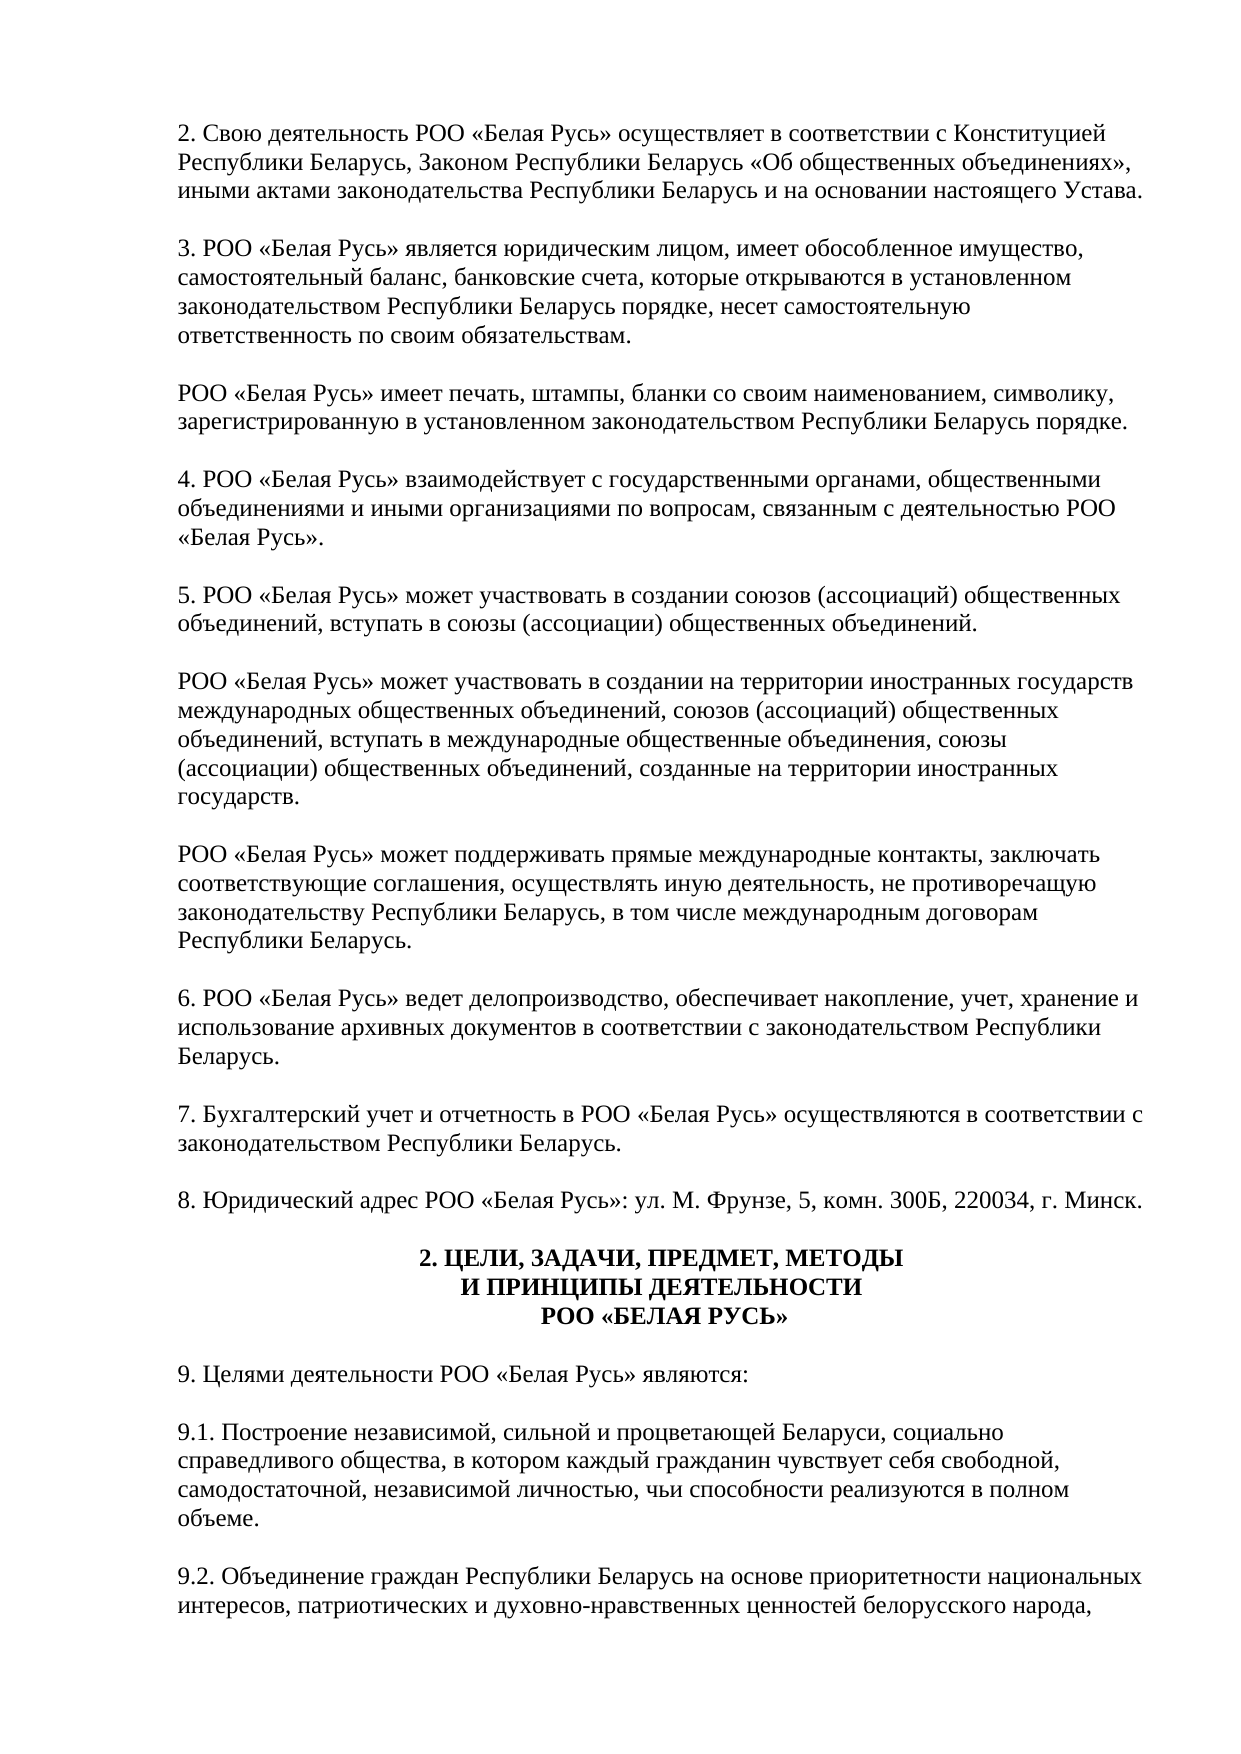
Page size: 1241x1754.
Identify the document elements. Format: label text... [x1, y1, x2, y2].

text 3. РОО «Белая Русь» является юридическим лицом, имеет обособленное имущество, самостоятельный баланс, банковские счета, которые открываются в установленном законодательством Республики Беларусь порядке, несет самостоятельную ответственность по своим обязательствам. [177, 233, 1152, 348]
text 2. Свою деятельность РОО «Белая Русь» осуществляет в соответствии с Конституцией Республики Беларусь, Законом Республики Беларусь «Об общественных объединениях», иными актами законодательства Республики Беларусь и на основании настоящего Устава. [177, 118, 1152, 204]
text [177, 1561, 1152, 1618]
text 9.1. Построение независимой, сильной и процветающей Беларуси, социально справедливого общества, в котором каждый гражданин чувствует себя свободной, самодостаточной, независимой личностью, чьи способности реализуются в полном объеме. [177, 1417, 1152, 1532]
text РОО «Белая Русь» имеет печать, штампы, бланки со своим наименованием, символику, зарегистрированную в установленном законодательством Республики Беларусь порядке. [177, 378, 1152, 435]
text 8. Юридический адрес РОО «Белая Русь»: ул. М. Фрунзе, 5, комн. 300Б, 220034, г. Минск. [177, 1186, 1152, 1214]
text 7. Бухгалтерский учет и отчетность в РОО «Белая Русь» осуществляются в соответствии с законодательством Республики Беларусь. [177, 1099, 1152, 1156]
text 9. Целями деятельности РОО «Белая Русь» являются: [177, 1359, 1152, 1388]
text 2. ЦЕЛИ, ЗАДАЧИ, ПРЕДМЕТ, МЕТОДЫ И ПРИНЦИПЫ ДЕЯТЕЛЬНОСТИ РОО «БЕЛАЯ РУСЬ» [177, 1243, 1152, 1330]
text 5. РОО «Белая Русь» может участвовать в создании союзов (ассоциаций) общественных объединений, вступать в союзы (ассоциации) общественных объединений. [177, 580, 1152, 637]
text РОО «Белая Русь» может поддерживать прямые международные контакты, заключать соответствующие соглашения, осуществлять иную деятельность, не противоречащую законодательству Республики Беларусь, в том числе международным договорам Республики Беларусь. [177, 839, 1152, 954]
text РОО «Белая Русь» может участвовать в создании на территории иностранных государств международных общественных объединений, союзов (ассоциаций) общественных объединений, вступать в международные общественные объединения, союзы (ассоциации) общественных объединений, созданные на территории иностранных государств. [177, 666, 1152, 810]
text 4. РОО «Белая Русь» взаимодействует с государственными органами, общественными объединениями и иными организациями по вопросам, связанным с деятельностью РОО «Белая Русь». [177, 464, 1152, 551]
text 6. РОО «Белая Русь» ведет делопроизводство, обеспечивает накопление, учет, хранение и использование архивных документов в соответствии с законодательством Республики Беларусь. [177, 983, 1152, 1070]
